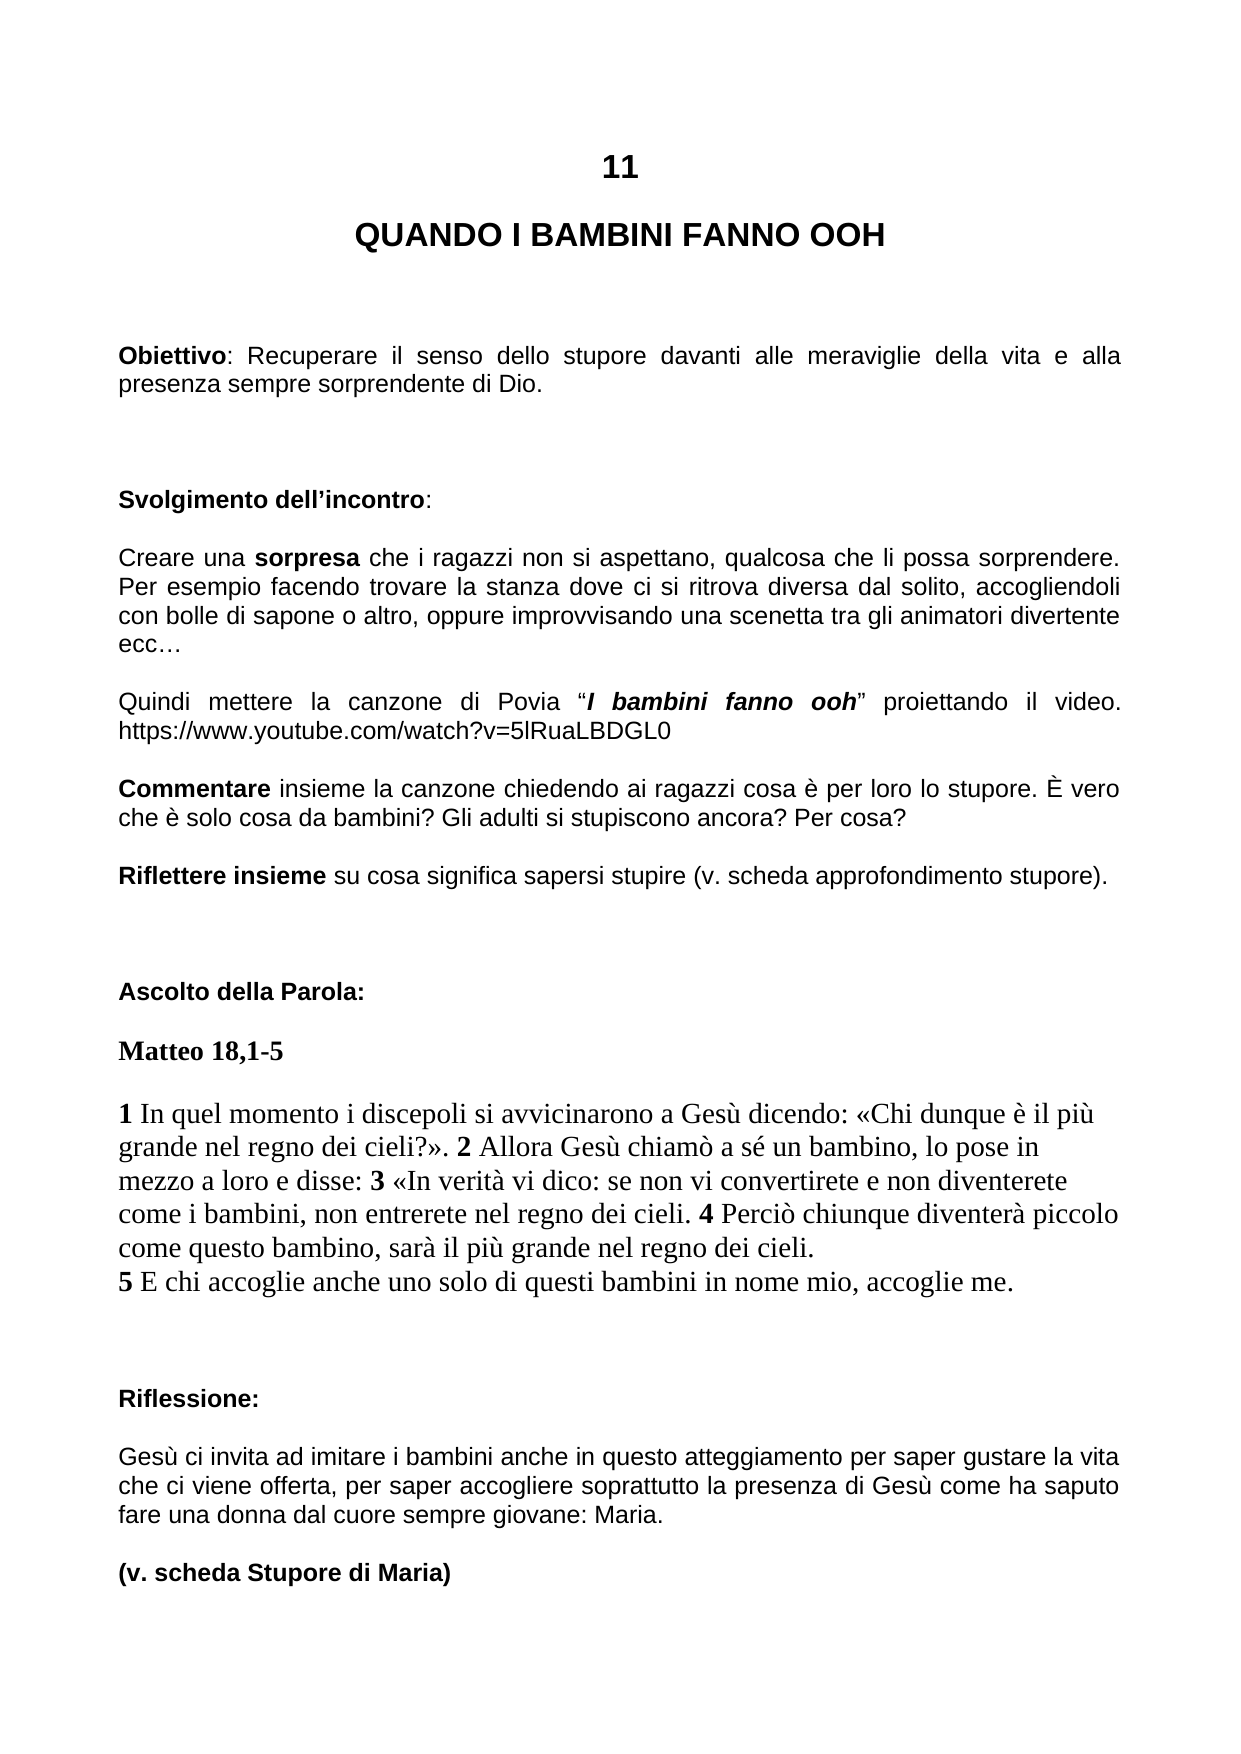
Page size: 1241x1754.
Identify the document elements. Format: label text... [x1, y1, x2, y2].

text Creare una sorpresa che i ragazzi non si aspettano, qualcosa che li possa sorprendere. Per esempio facendo trovare la stanza dove ci si ritrova diversa dal solito, accogliendoli con bolle di sapone o altro, oppure improvvisando una scenetta tra gli animatori divertente ecc… [118, 543, 1122, 658]
text Matteo 18,1-5 [118, 1034, 1122, 1067]
text Riflettere insieme su cosa significa sapersi stupire (v. scheda approfondimento stupore). [118, 861, 1122, 889]
text 11 [118, 148, 1122, 186]
text Ascolto della Parola: [118, 977, 1122, 1005]
text Commentare insieme la canzone chiedendo ai ragazzi cosa è per loro lo stupore. È vero che è solo cosa da bambini? Gli adulti si stupiscono ancora? Per cosa? [118, 774, 1122, 832]
text Quindi mettere la canzone di Povia “I bambini fanno ooh” proiettando il video. https://www.youtube.com/watch?v=5lRuaLBDGL0 [118, 687, 1122, 745]
text Riflessione: [118, 1384, 1122, 1413]
text (v. scheda Stupore di Maria) [118, 1558, 1122, 1586]
text Gesù ci invita ad imitare i bambini anche in questo atteggiamento per saper gustare la vita che ci viene offerta, per saper accogliere soprattutto la presenza di Gesù come ha saputo fare una donna dal cuore sempre giovane: Maria. [118, 1442, 1122, 1528]
text QUANDO I BAMBINI FANNO OOH [118, 215, 1122, 254]
text Svolgimento dell’incontro: [118, 485, 1122, 514]
text Obiettivo: Recuperare il senso dello stupore davanti alle meraviglie della vita e alla presenza sempre sorprendente di Dio. [118, 341, 1122, 398]
text 1 In quel momento i discepoli si avvicinarono a Gesù dicendo: «Chi dunque è il più grande nel regno dei cieli?». 2 Allora Gesù chiamò a sé un bambino, lo pose in mezzo a loro e disse: 3 «In verità vi dico: se non vi convertirete e non diventerete come i bambini, non entrerete nel regno dei cieli. 4 Perciò chiunque diventerà piccolo come questo bambino, sarà il più grande nel regno dei cieli. 5 E chi accoglie anche uno solo di questi bambini in nome mio, accoglie me. [118, 1096, 1122, 1297]
